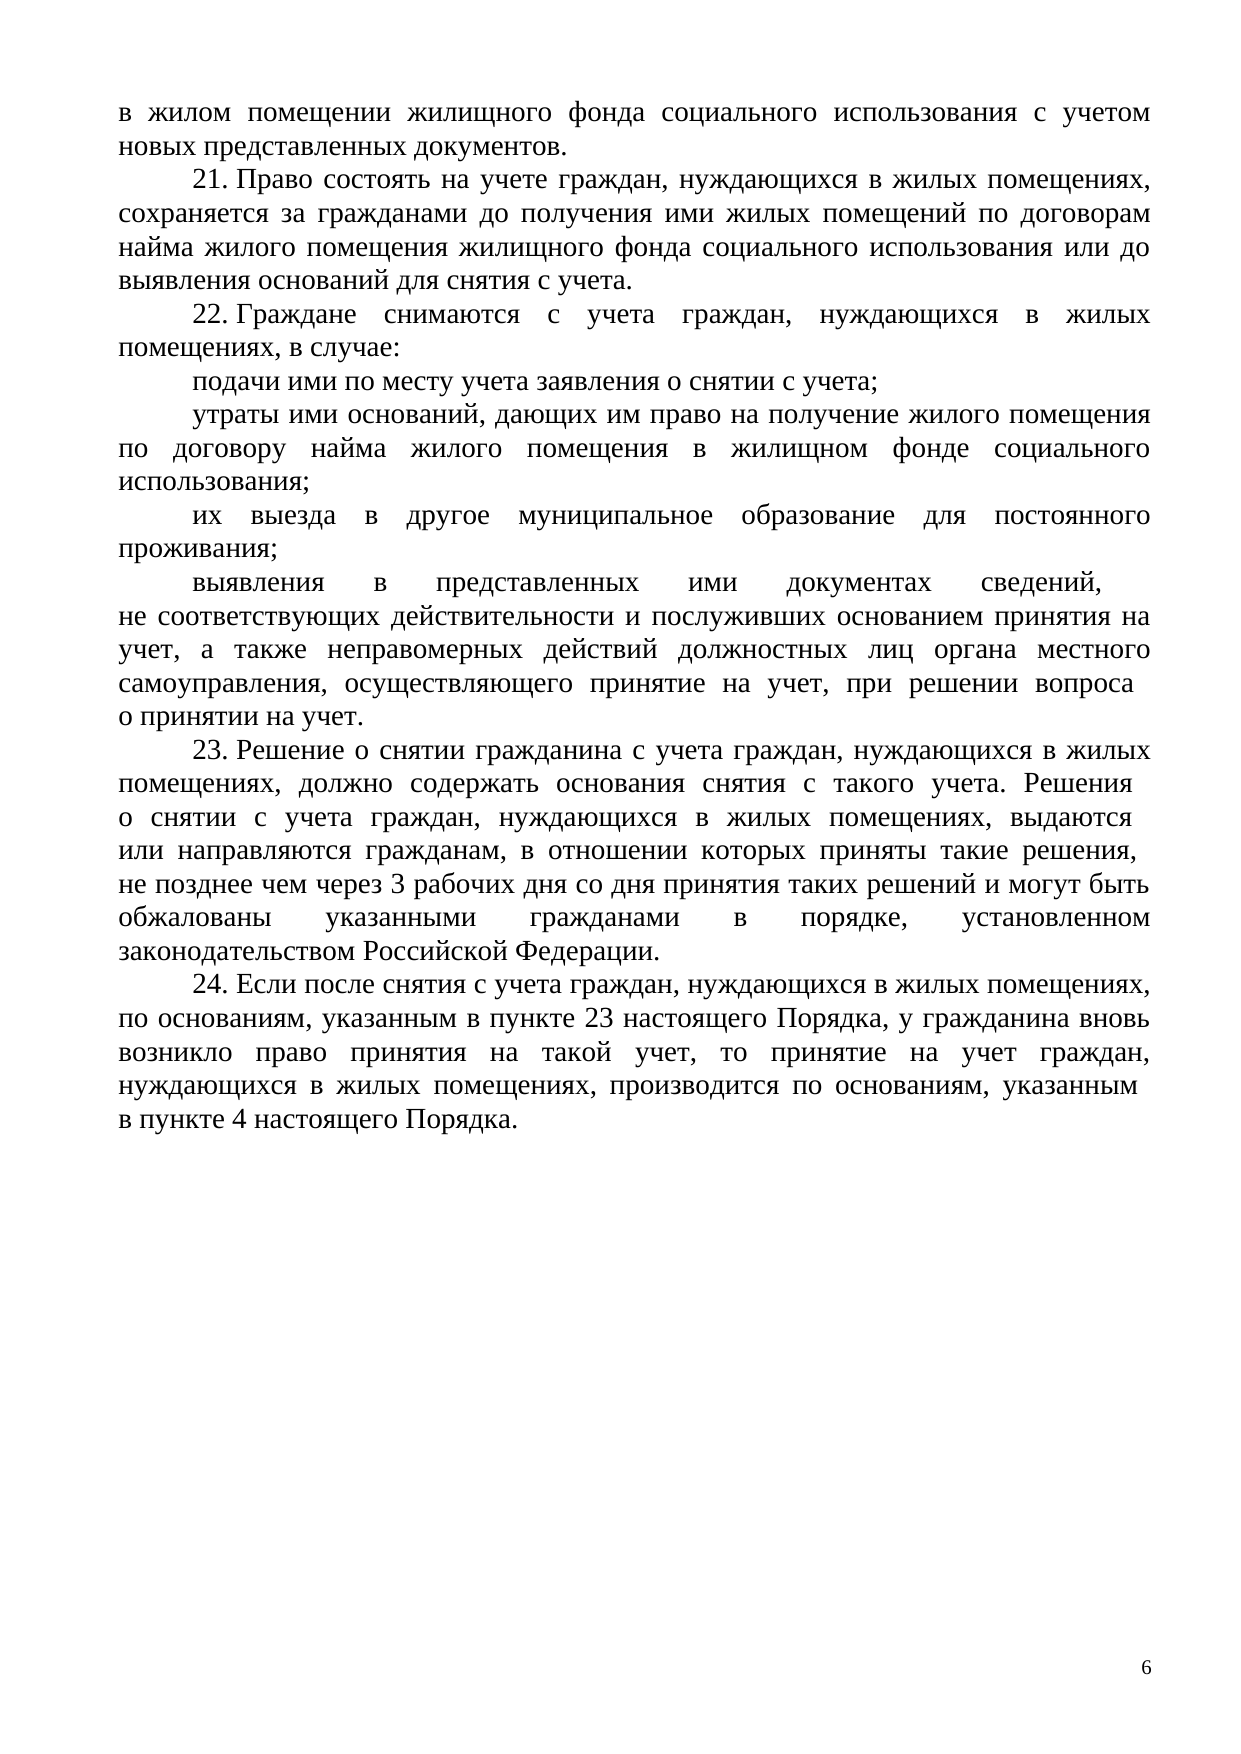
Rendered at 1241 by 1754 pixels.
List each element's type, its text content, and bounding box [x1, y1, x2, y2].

text 21. Право состоять на учете граждан, нуждающихся в жилых помещениях, сохраняется за гражданами до получения ими жилых помещений по договорам найма жилого помещения жилищного фонда социального использования или до выявления оснований для снятия с учета. [118, 162, 1152, 296]
text 24. Если после снятия с учета граждан, нуждающихся в жилых помещениях, по основаниям, указанным в пункте 23 настоящего Порядка, у гражданина вновь возникло право принятия на такой учет, то принятие на учет граждан, нуждающихся в жилых помещениях, производится по основаниям, указанным в пункте 4 настоящего Порядка. [118, 967, 1152, 1134]
text их выезда в другое муниципальное образование для постоянного проживания; [118, 497, 1152, 564]
text 22. Граждане снимаются с учета граждан, нуждающихся в жилых помещениях, в случае: [118, 296, 1152, 363]
text подачи ими по месту учета заявления о снятии с учета; [118, 363, 1152, 396]
text 23. Решение о снятии гражданина с учета граждан, нуждающихся в жилых помещениях, должно содержать основания снятия с такого учета. Решения о снятии с учета граждан, нуждающихся в жилых помещениях, выдаются или направляются гражданам, в отношении которых приняты такие решения, не позднее чем через 3 рабочих дня со дня принятия таких решений и могут быть обжалованы указанными гражданами в порядке, установленном законодательством Российской Федерации. [118, 732, 1152, 967]
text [118, 94, 1152, 162]
text выявления в представленных ими документах сведений, не соответствующих действительности и послуживших основанием принятия на учет, а также неправомерных действий должностных лиц органа местного самоуправления, осуществляющего принятие на учет, при решении вопроса о принятии на учет. [118, 564, 1152, 732]
text утраты ими оснований, дающих им право на получение жилого помещения по договору найма жилого помещения в жилищном фонде социального использования; [118, 396, 1152, 497]
